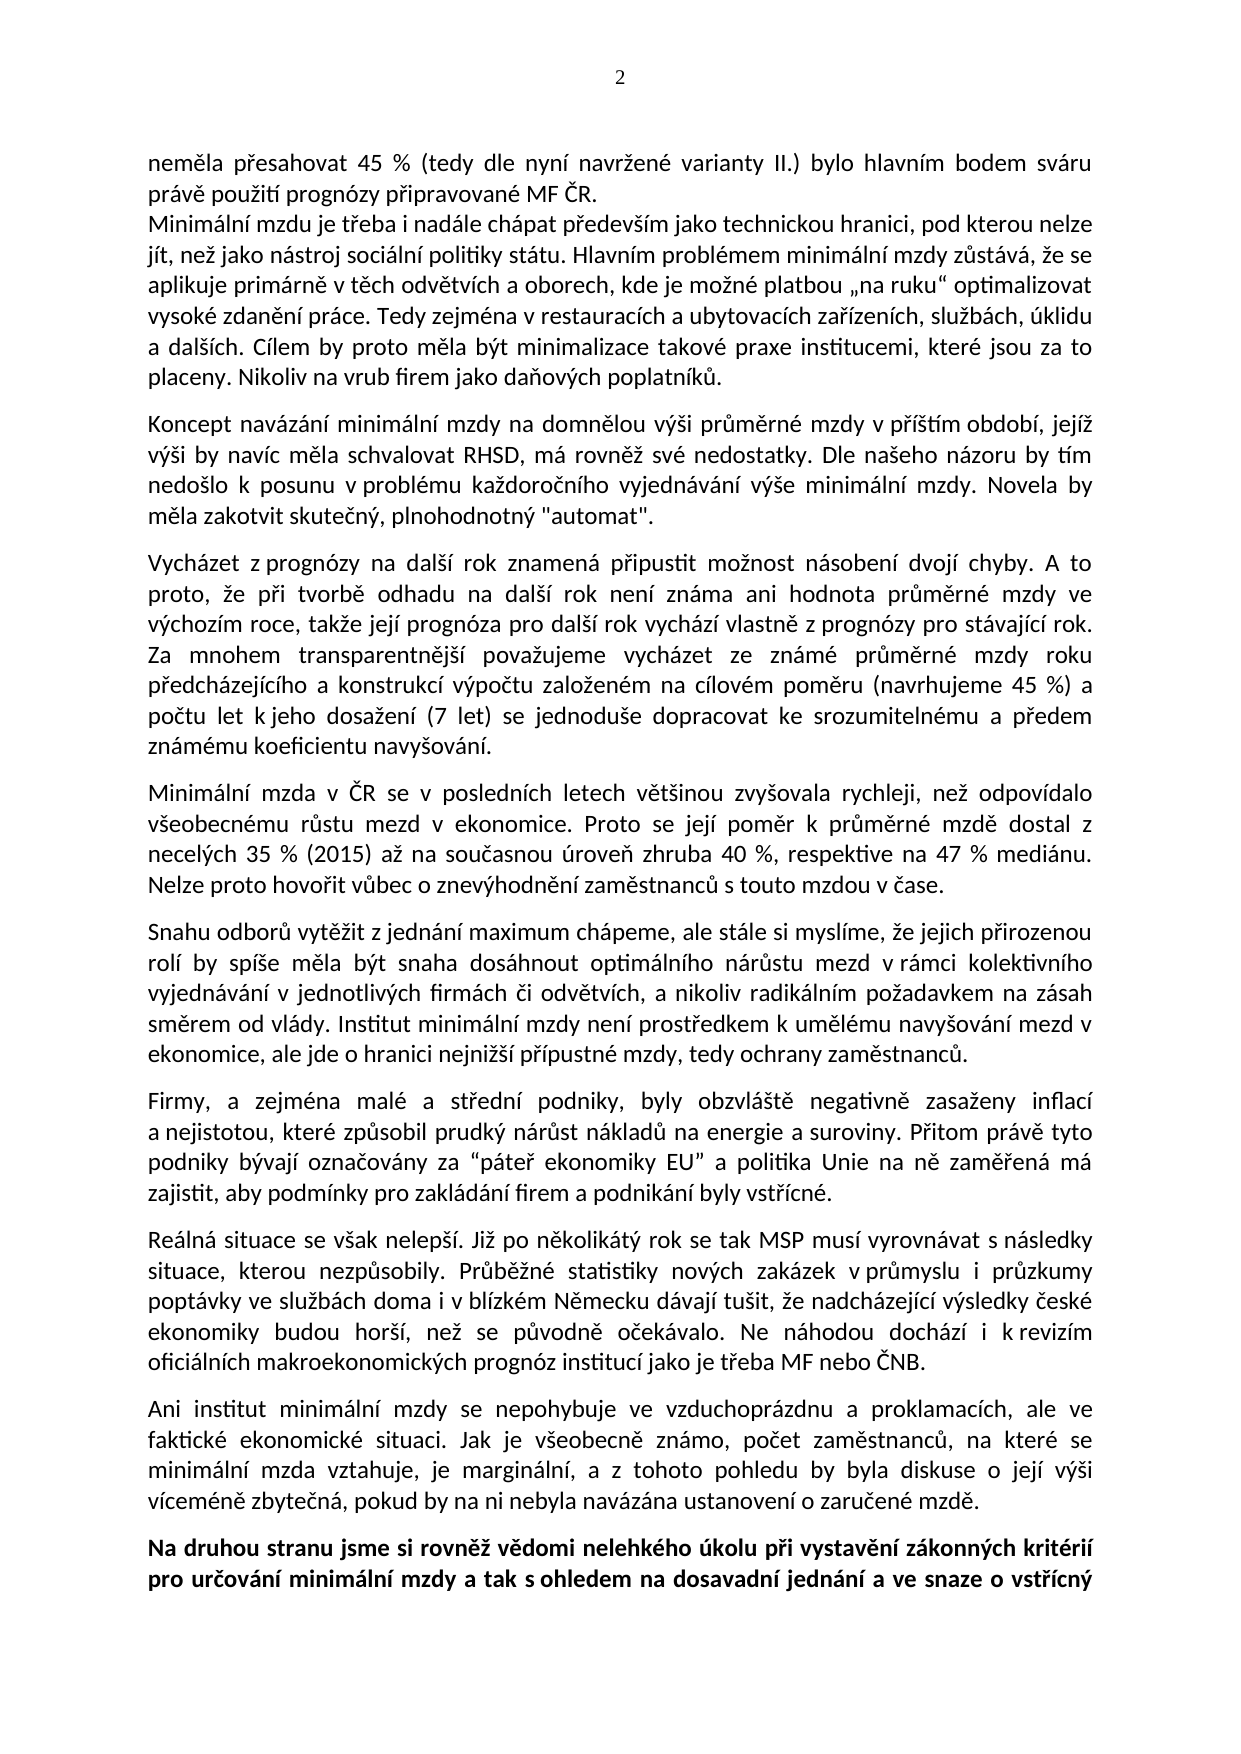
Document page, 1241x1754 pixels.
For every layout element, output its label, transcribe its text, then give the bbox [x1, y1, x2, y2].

text Koncept navázání minimální mzdy na domnělou výši průměrné mzdy v příštím období, jejíž výši by navíc měla schvalovat RHSD, má rovněž své nedostatky. Dle našeho názoru by tím nedošlo k posunu v problému každoročního vyjednávání výše minimální mzdy. Novela by měla zakotvit skutečný, plnohodnotný "automat". [148, 408, 1093, 531]
text Firmy, a zejména malé a střední podniky, byly obzvláště negativně zasaženy inflací a nejistotou, které způsobil prudký nárůst nákladů na energie a suroviny. Přitom právě tyto podniky bývají označovány za “páteř ekonomiky EU” a politika Unie na ně zaměřená má zajistit, aby podmínky pro zakládání firem a podnikání byly vstřícné. [148, 1086, 1093, 1208]
text Reálná situace se však nelepší. Již po několikátý rok se tak MSP musí vyrovnávat s následky situace, kterou nezpůsobily. Průběžné statistiky nových zakázek v průmyslu i průzkumy poptávky ve službách doma i v blízkém Německu dávají tušit, že nadcházející výsledky české ekonomiky budou horší, než se původně očekávalo. Ne náhodou dochází i k revizím oficiálních makroekonomických prognóz institucí jako je třeba MF nebo ČNB. [148, 1224, 1093, 1377]
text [148, 148, 1093, 209]
text Minimální mzda v ČR se v posledních letech většinou zvyšovala rychleji, než odpovídalo všeobecnému růstu mezd v ekonomice. Proto se její poměr k průměrné mzdě dostal z necelých 35 % (2015) až na současnou úroveň zhruba 40 %, respektive na 47 % mediánu. Nelze proto hovořit vůbec o znevýhodnění zaměstnanců s touto mzdou v čase. [148, 777, 1093, 899]
text Snahu odborů vytěžit z jednání maximum chápeme, ale stále si myslíme, že jejich přirozenou rolí by spíše měla být snaha dosáhnout optimálního nárůstu mezd v rámci kolektivního vyjednávání v jednotlivých firmách či odvětvích, a nikoliv radikálním požadavkem na zásah směrem od vlády. Institut minimální mzdy není prostředkem k umělému navyšování mezd v ekonomice, ale jde o hranici nejnižší přípustné mzdy, tedy ochrany zaměstnanců. [148, 916, 1093, 1069]
text Minimální mzdu je třeba i nadále chápat především jako technickou hranici, pod kterou nelze jít, než jako nástroj sociální politiky státu. Hlavním problémem minimální mzdy zůstává, že se aplikuje primárně v těch odvětvích a oborech, kde je možné platbou „na ruku“ optimalizovat vysoké zdanění práce. Tedy zejména v restauracích a ubytovacích zařízeních, službách, úklidu a dalších. Cílem by proto měla být minimalizace takové praxe institucemi, které jsou za to placeny. Nikoliv na vrub firem jako daňových poplatníků. [148, 209, 1093, 392]
text Vycházet z prognózy na další rok znamená připustit možnost násobení dvojí chyby. A to proto, že při tvorbě odhadu na další rok není známa ani hodnota průměrné mzdy ve výchozím roce, takže její prognóza pro další rok vychází vlastně z prognózy pro stávající rok. Za mnohem transparentnější považujeme vycházet ze známé průměrné mzdy roku předcházejícího a konstrukcí výpočtu založeném na cílovém poměru (navrhujeme 45 %) a počtu let k jeho dosažení (7 let) se jednoduše dopracovat ke srozumitelnému a předem známému koeficientu navyšování. [148, 547, 1093, 761]
text Ani institut minimální mzdy se nepohybuje ve vzduchoprázdnu a proklamacích, ale ve faktické ekonomické situaci. Jak je všeobecně známo, počet zaměstnanců, na které se minimální mzda vztahuje, je marginální, a z tohoto pohledu by byla diskuse o její výši víceméně zbytečná, pokud by na ni nebyla navázána ustanovení o zaručené mzdě. [148, 1393, 1093, 1516]
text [148, 1532, 1093, 1593]
